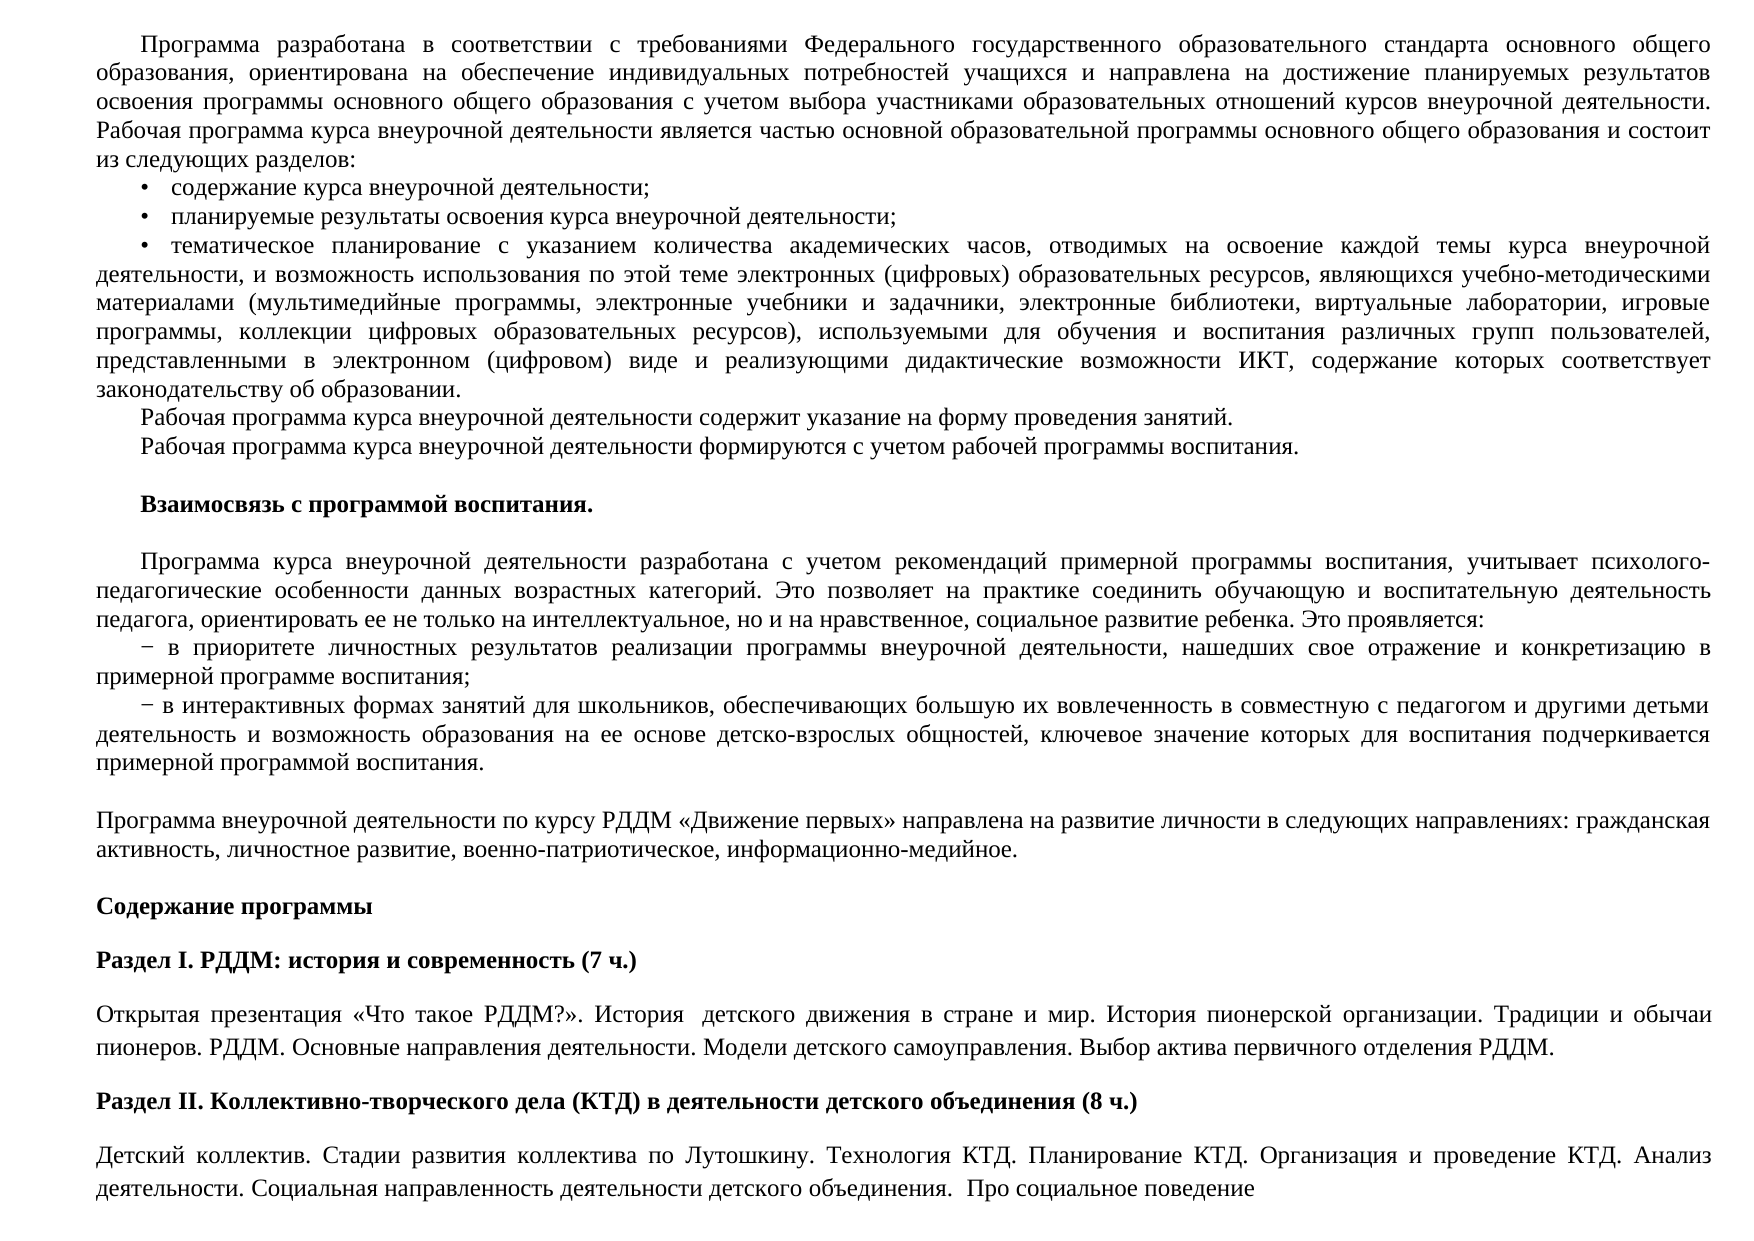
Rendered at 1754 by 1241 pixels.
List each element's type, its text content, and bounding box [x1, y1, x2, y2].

text − в интерактивных формах занятий для школьников, обеспечивающих большую их вовлеченность в совместную с педагогом и другими детьми деятельность и возможность образования на ее основе детско-взрослых общностей, ключевое значение которых для воспитания подчеркивается примерной программой воспитания. [96, 690, 1712, 776]
text Программа курса внеурочной деятельности разработана с учетом рекомендаций примерной программы воспитания, учитывает психолого-педагогические особенности данных возрастных категорий. Это позволяет на практике соединить обучающую и воспитательную деятельность педагога, ориентировать ее не только на интеллектуальное, но и на нравственное, социальное развитие ребенка. Это проявляется: [96, 546, 1712, 632]
text Взаимосвязь с программой воспитания. [96, 489, 1712, 517]
text Содержание программы [96, 891, 1712, 920]
text Программа разработана в соответствии с требованиями Федерального государственного образовательного стандарта основного общего образования, ориентирована на обеспечение индивидуальных потребностей учащихся и направлена на достижение планируемых результатов освоения программы основного общего образования с учетом выбора участниками образовательных отношений курсов внеурочной деятельности. Рабочая программа курса внеурочной деятельности является частью основной образовательной программы основного общего образования и состоит из следующих разделов: [96, 29, 1712, 172]
text Открытая презентация «Что такое РДДМ?». История детского движения в стране и мир. История пионерской организации. Традиции и обычаи пионеров. РДДМ. Основные направления деятельности. Модели детского самоуправления. Выбор актива первичного отделения РДДМ. [96, 999, 1712, 1061]
text • тематическое планирование с указанием количества академических часов, отводимых на освоение каждой темы курса внеурочной деятельности, и возможность использования по этой теме электронных (цифровых) образовательных ресурсов, являющихся учебно-методическими материалами (мультимедийные программы, электронные учебники и задачники, электронные библиотеки, виртуальные лаборатории, игровые программы, коллекции цифровых образовательных ресурсов), используемыми для обучения и воспитания различных групп пользователей, представленными в электронном (цифровом) виде и реализующими дидактические возможности ИКТ, содержание которых соответствует законодательству об образовании. [96, 230, 1712, 402]
text Программа внеурочной деятельности по курсу РДДМ «Движение первых» направлена на развитие личности в следующих направлениях: гражданская активность, личностное развитие, военно-патриотическое, информационно-медийное. [96, 805, 1712, 862]
text Рабочая программа курса внеурочной деятельности содержит указание на форму проведения занятий. [96, 402, 1712, 431]
text • содержание курса внеурочной деятельности; [96, 172, 1712, 201]
text Раздел I. РДДМ: история и современность (7 ч.) [96, 945, 1712, 974]
text − в приоритете личностных результатов реализации программы внеурочной деятельности, нашедших свое отражение и конкретизацию в примерной программе воспитания; [96, 632, 1712, 690]
text Раздел II. Коллективно-творческого дела (КТД) в деятельности детского объединения (8 ч.) [96, 1086, 1712, 1114]
text • планируемые результаты освоения курса внеурочной деятельности; [96, 201, 1712, 230]
text Рабочая программа курса внеурочной деятельности формируются с учетом рабочей программы воспитания. [96, 431, 1712, 460]
text Детский коллектив. Стадии развития коллектива по Лутошкину. Технология КТД. Планирование КТД. Организация и проведение КТД. Анализ деятельности. Социальная направленность деятельности детского объединения. Про социальное поведение [96, 1140, 1712, 1201]
